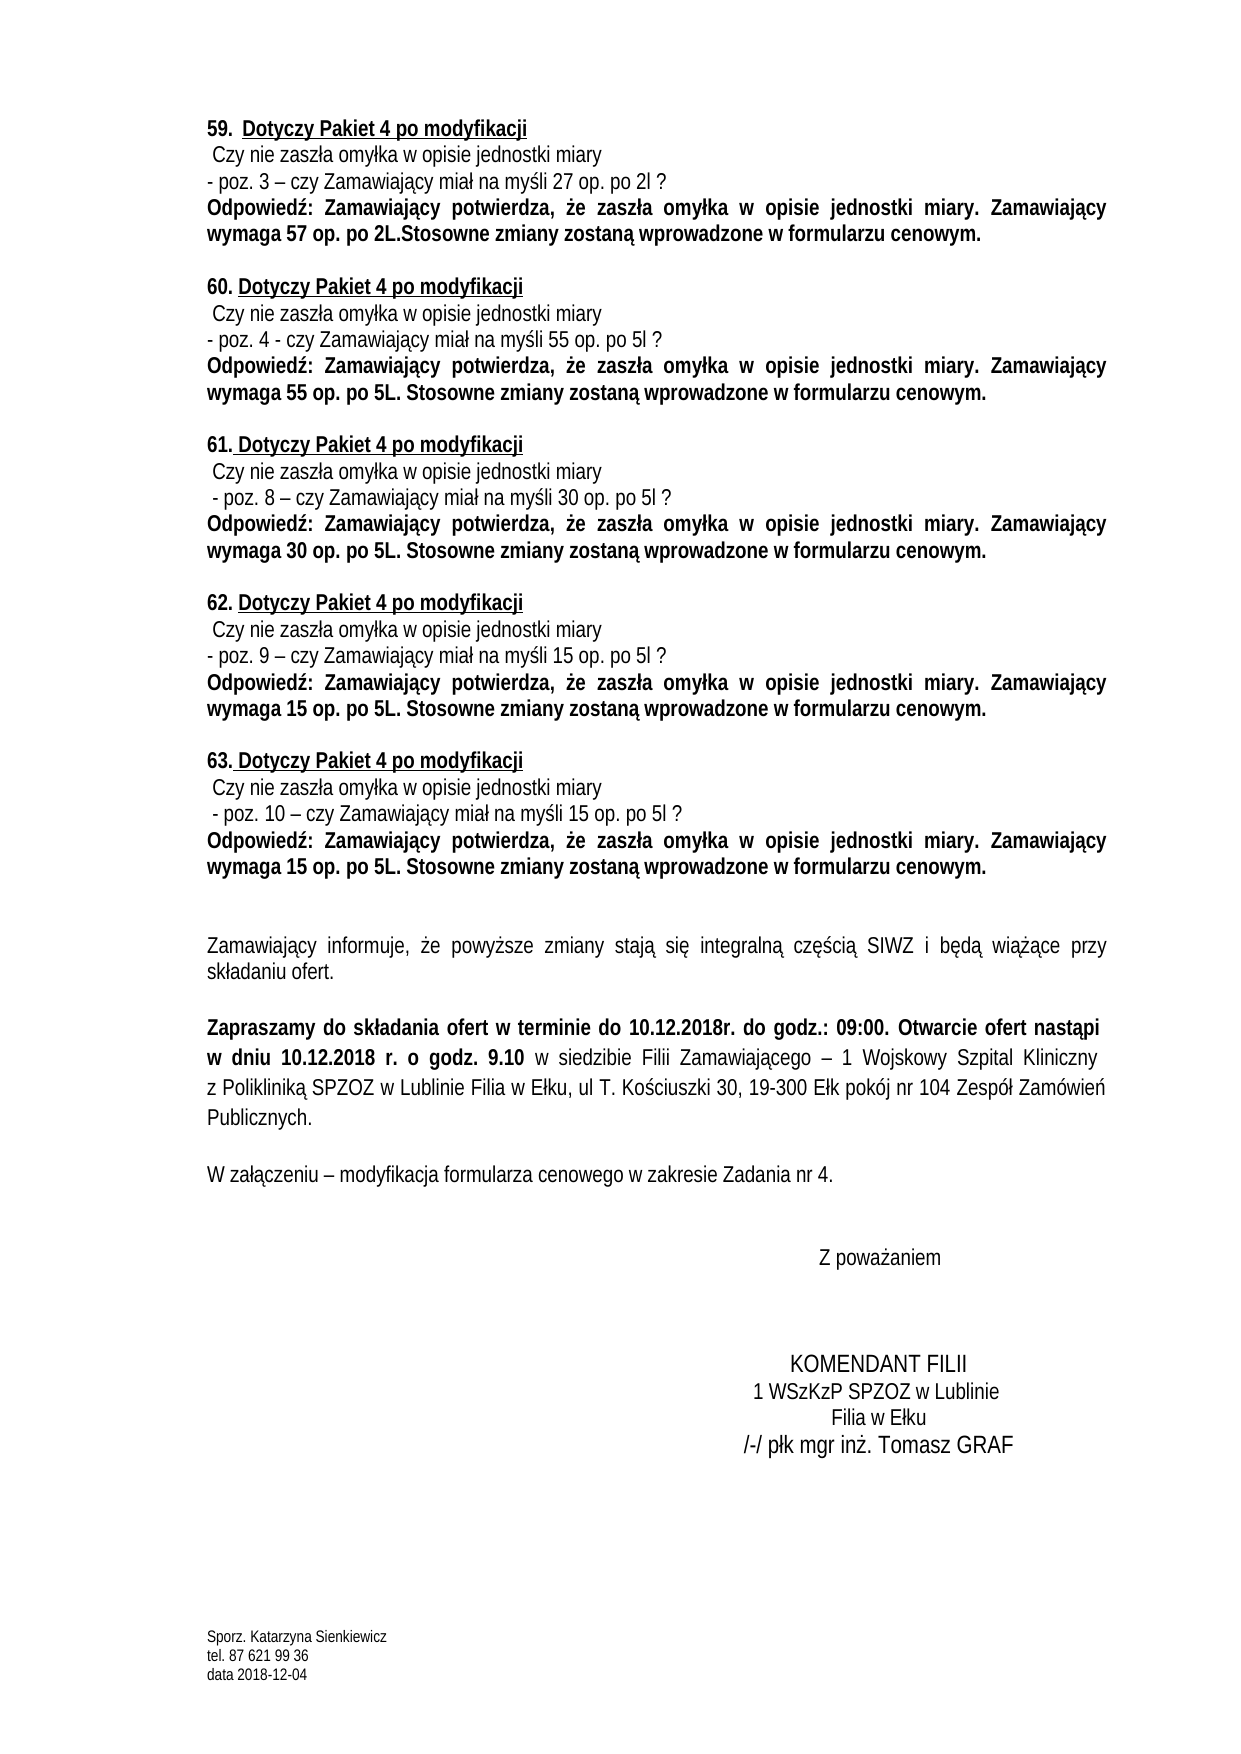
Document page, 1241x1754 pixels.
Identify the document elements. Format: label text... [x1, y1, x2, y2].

text Odpowiedź: Zamawiający potwierdza, że zaszła omyłka w opisie jednostki miary. Zamawiający wymaga 15 op. po 5L. Stosowne zmiany zostaną wprowadzone w formularzu cenowym. [207, 668, 1107, 721]
text Odpowiedź: Zamawiający potwierdza, że zaszła omyłka w opisie jednostki miary. Zamawiający wymaga 57 op. po 2L.Stosowne zmiany zostaną wprowadzone w formularzu cenowym. [207, 194, 1107, 247]
text 61. Dotyczy Pakiet 4 po modyfikacji [207, 431, 1107, 458]
text Odpowiedź: Zamawiający potwierdza, że zaszła omyłka w opisie jednostki miary. Zamawiający wymaga 30 op. po 5L. Stosowne zmiany zostaną wprowadzone w formularzu cenowym. [207, 510, 1107, 563]
text Zapraszamy do składania ofert w terminie do 10.12.2018r. do godz.: 09:00. Otwarcie ofert nastąpi w dniu 10.12.2018 r. o godz. 9.10 w siedzibie Filii Zamawiającego – 1 Wojskowy Szpital Kliniczny z Polikliniką SPZOZ w Lublinie Filia w Ełku, ul T. Kościuszki 30, 19-300 Ełk pokój nr 104 Zespół Zamówień Publicznych. [207, 1013, 1107, 1130]
list Dotyczy Pakiet 4 po modyfikacji [207, 115, 1107, 141]
text - poz. 4 - czy Zamawiający miał na myśli 55 op. po 5l ? [207, 326, 1107, 352]
text KOMENDANT FILII [650, 1349, 1107, 1378]
text - poz. 9 – czy Zamawiający miał na myśli 15 op. po 5l ? [207, 642, 1107, 668]
text Czy nie zaszła omyłka w opisie jednostki miary [207, 616, 1107, 642]
text - poz. 8 – czy Zamawiający miał na myśli 30 op. po 5l ? [207, 484, 1107, 510]
text Zamawiający informuje, że powyższe zmiany stają się integralną częścią SIWZ i będą wiążące przy składaniu ofert. [207, 932, 1107, 985]
text tel. 87 621 99 36 [207, 1646, 1107, 1665]
text Czy nie zaszła omyłka w opisie jednostki miary [207, 458, 1107, 484]
text Odpowiedź: Zamawiający potwierdza, że zaszła omyłka w opisie jednostki miary. Zamawiający wymaga 55 op. po 5L. Stosowne zmiany zostaną wprowadzone w formularzu cenowym. [207, 352, 1107, 405]
text - poz. 10 – czy Zamawiający miał na myśli 15 op. po 5l ? [207, 800, 1107, 827]
text Sporz. Katarzyna Sienkiewicz [207, 1627, 1107, 1646]
text Czy nie zaszła omyłka w opisie jednostki miary [207, 774, 1107, 800]
text 63. Dotyczy Pakiet 4 po modyfikacji [207, 747, 1107, 774]
text 1 WSzKzP SPZOZ w Lublinie Filia w Ełku [650, 1378, 1107, 1430]
text Z poważaniem [807, 1243, 1107, 1270]
text 62. Dotyczy Pakiet 4 po modyfikacji [207, 589, 1107, 616]
text Odpowiedź: Zamawiający potwierdza, że zaszła omyłka w opisie jednostki miary. Zamawiający wymaga 15 op. po 5L. Stosowne zmiany zostaną wprowadzone w formularzu cenowym. [207, 827, 1107, 879]
text /-/ płk mgr inż. Tomasz GRAF [650, 1430, 1107, 1459]
text data 2018-12-04 [207, 1665, 1107, 1684]
text 60. Dotyczy Pakiet 4 po modyfikacji [207, 273, 1107, 299]
text Czy nie zaszła omyłka w opisie jednostki miary [207, 141, 1107, 168]
text Czy nie zaszła omyłka w opisie jednostki miary [207, 299, 1107, 326]
text W załączeniu – modyfikacja formularza cenowego w zakresie Zadania nr 4. [207, 1161, 1107, 1187]
text - poz. 3 – czy Zamawiający miał na myśli 27 op. po 2l ? [207, 168, 1107, 194]
